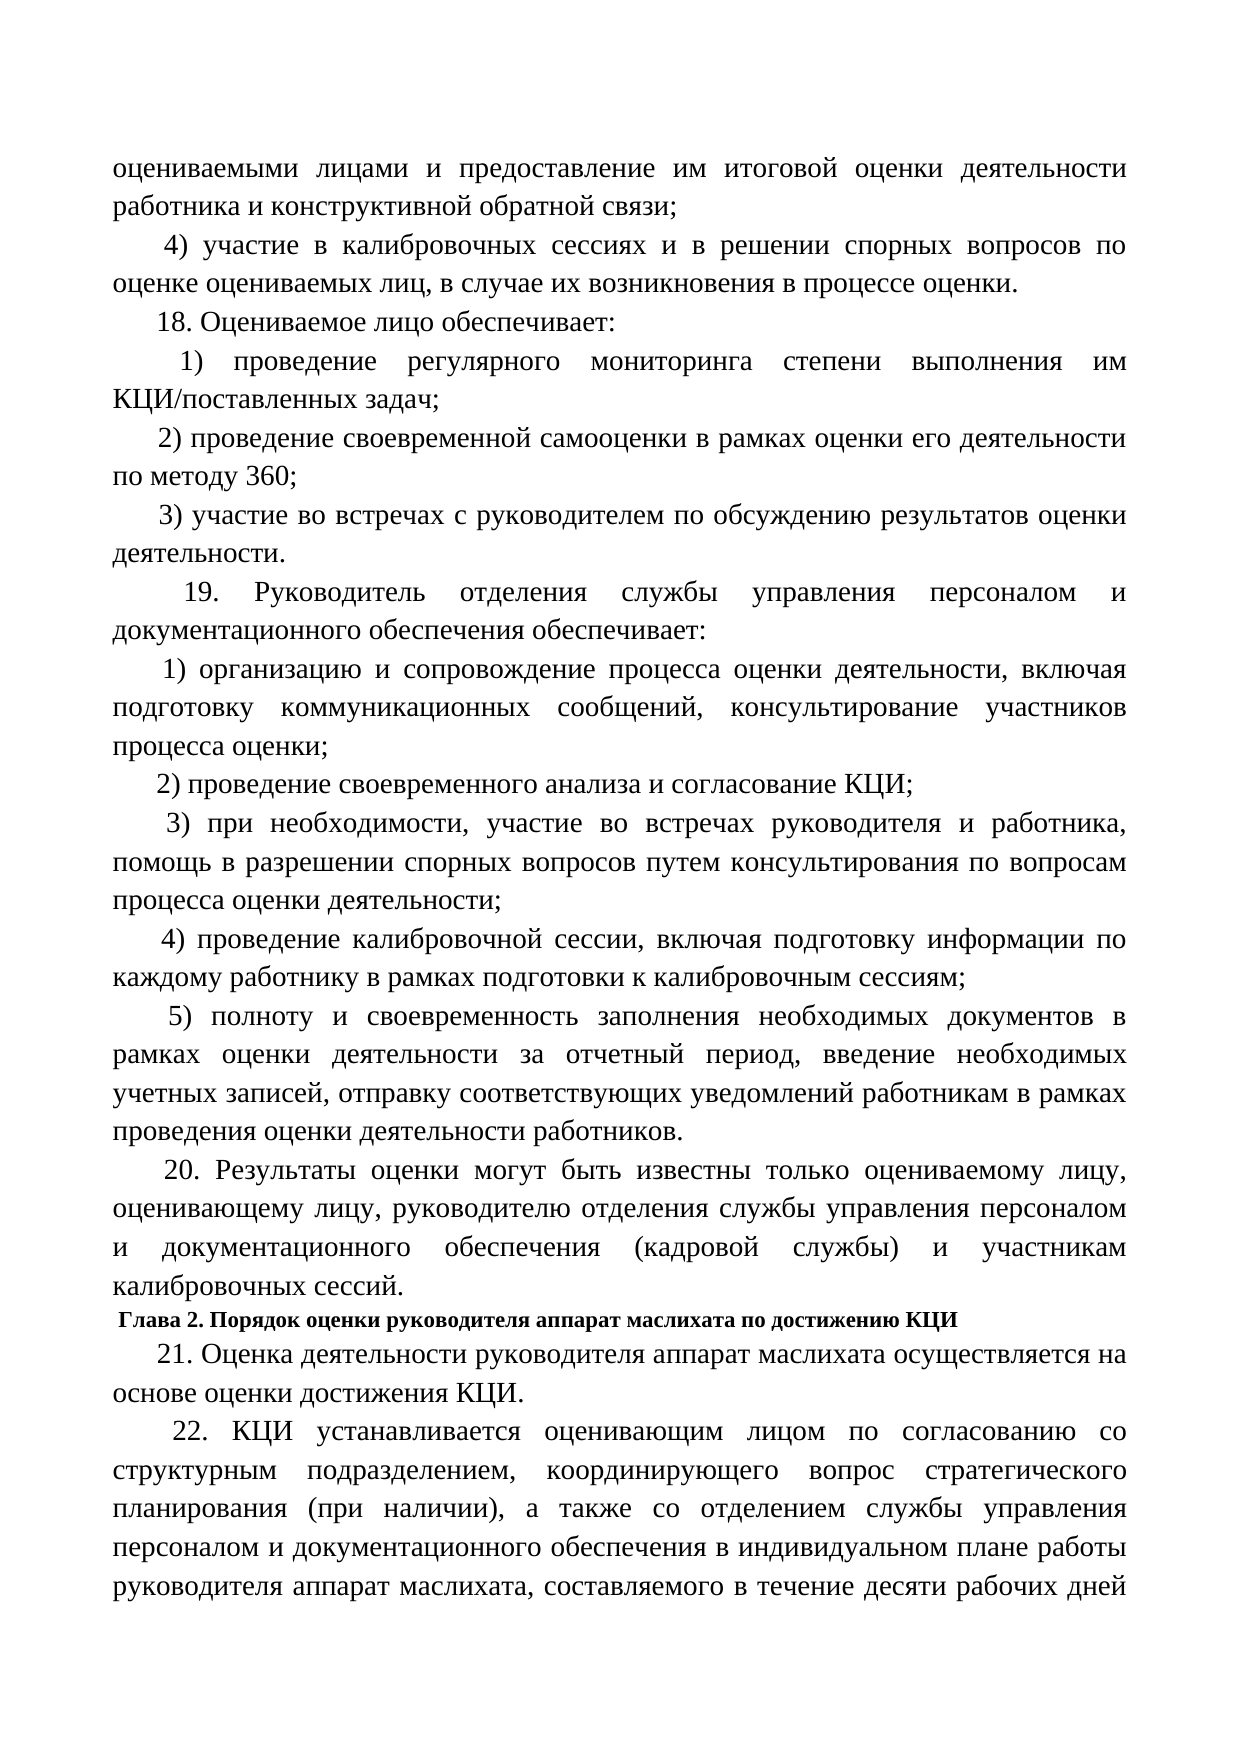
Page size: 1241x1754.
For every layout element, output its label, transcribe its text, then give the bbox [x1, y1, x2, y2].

text 18. Оцениваемое лицо обеспечивает: [112, 304, 1128, 338]
text 19. Руководитель отделения службы управления персоналом и документационного обеспечения обеспечивает: [112, 574, 1128, 646]
text 3) при необходимости, участие во встречах руководителя и работника, помощь в разрешении спорных вопросов путем консультирования по вопросам процесса оценки деятельности; [112, 805, 1128, 916]
text Глава 2. Порядок оценки руководителя аппарат маслихата по достижению КЦИ [112, 1306, 1128, 1333]
text 5) полноту и своевременность заполнения необходимых документов в рамках оценки деятельности за отчетный период, введение необходимых учетных записей, отправку соответствующих уведомлений работникам в рамках проведения оценки деятельности работников. [112, 998, 1128, 1147]
text 2) проведение своевременной самооценки в рамках оценки его деятельности по методу 360; [112, 420, 1128, 492]
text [112, 150, 1128, 222]
text 2) проведение своевременного анализа и согласование КЦИ; [112, 767, 1128, 800]
text 4) участие в калибровочных сессиях и в решении спорных вопросов по оценке оцениваемых лиц, в случае их возникновения в процессе оценки. [112, 227, 1128, 299]
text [112, 1413, 1128, 1601]
text 4) проведение калибровочной сессии, включая подготовку информации по каждому работнику в рамках подготовки к калибровочным сессиям; [112, 921, 1128, 993]
text 1) проведение регулярного мониторинга степени выполнения им КЦИ/поставленных задач; [112, 343, 1128, 415]
text 20. Результаты оценки могут быть известны только оцениваемому лицу, оценивающему лицу, руководителю отделения службы управления персоналом и документационного обеспечения (кадровой службы) и участникам калибровочных сессий. [112, 1152, 1128, 1301]
text 1) организацию и сопровождение процесса оценки деятельности, включая подготовку коммуникационных сообщений, консультирование участников процесса оценки; [112, 651, 1128, 762]
text 21. Оценка деятельности руководителя аппарат маслихата осуществляется на основе оценки достижения КЦИ. [112, 1336, 1128, 1408]
text 3) участие во встречах с руководителем по обсуждению результатов оценки деятельности. [112, 497, 1128, 569]
